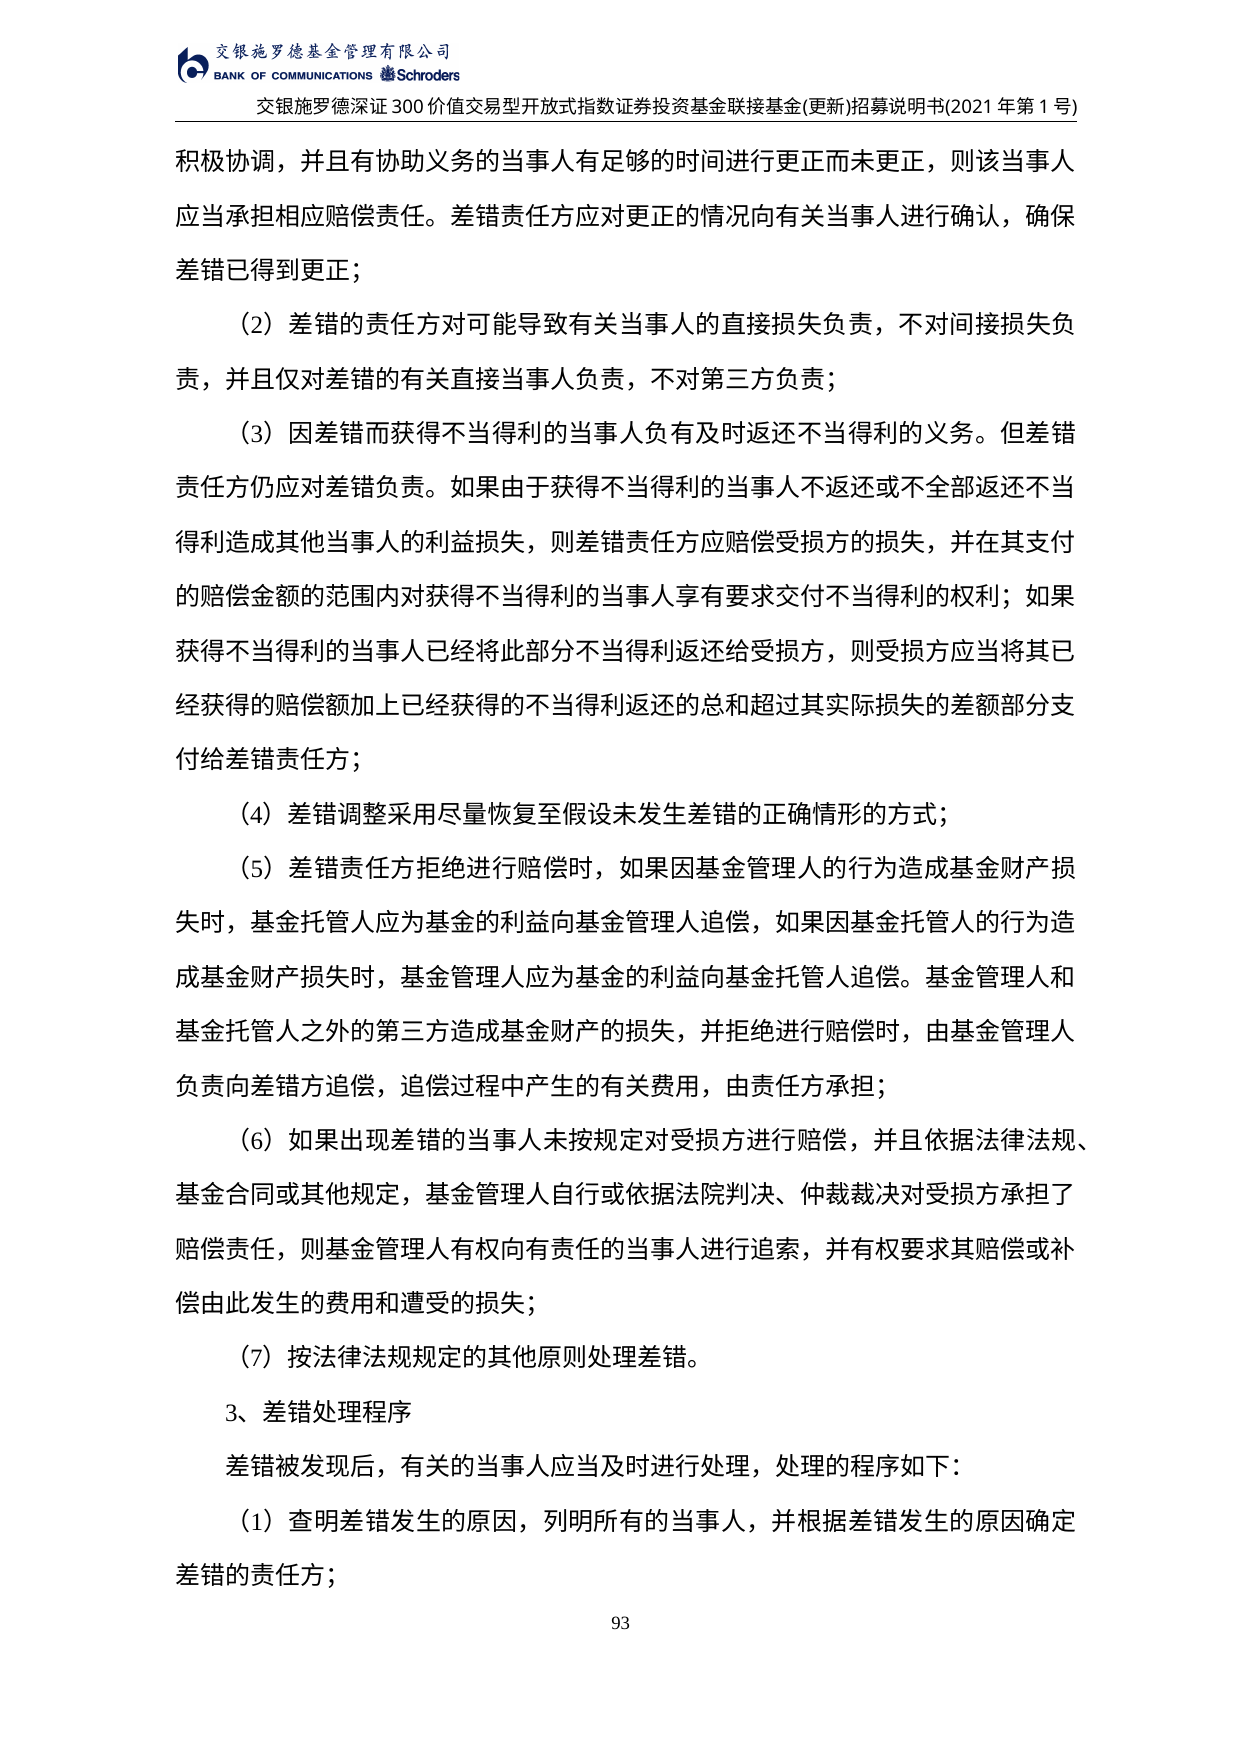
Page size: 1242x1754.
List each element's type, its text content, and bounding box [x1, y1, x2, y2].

text （3）因差错而获得不当得利的当事人负有及时返还不当得利的义务。但差错责任方仍应对差错负责。如果由于获得不当得利的当事人不返还或不全部返还不当得利造成其他当事人的利益损失，则差错责任方应赔偿受损方的损失，并在其支付的赔偿金额的范围内对获得不当得利的当事人享有要求交付不当得利的权利；如果获得不当得利的当事人已经将此部分不当得利返还给受损方，则受损方应当将其已经获得的赔偿额加上已经获得的不当得利返还的总和超过其实际损失的差额部分支付给差错责任方； [175, 413, 1077, 776]
text 差错被发现后，有关的当事人应当及时进行处理，处理的程序如下： [175, 1447, 1077, 1483]
text （5）差错责任方拒绝进行赔偿时，如果因基金管理人的行为造成基金财产损失时，基金托管人应为基金的利益向基金管理人追偿，如果因基金托管人的行为造成基金财产损失时，基金管理人应为基金的利益向基金托管人追偿。基金管理人和基金托管人之外的第三方造成基金财产的损失，并拒绝进行赔偿时，由基金管理人负责向差错方追偿，追偿过程中产生的有关费用，由责任方承担； [175, 848, 1077, 1102]
text （7）按法律法规规定的其他原则处理差错。 [175, 1338, 1077, 1374]
picture [178, 43, 460, 83]
text （4）差错调整采用尽量恢复至假设未发生差错的正确情形的方式； [175, 794, 1077, 830]
text （1）查明差错发生的原因，列明所有的当事人，并根据差错发生的原因确定差错的责任方； [175, 1501, 1077, 1592]
text （2）差错的责任方对可能导致有关当事人的直接损失负责，不对间接损失负责，并且仅对差错的有关直接当事人负责，不对第三方负责； [175, 305, 1077, 395]
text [175, 142, 1077, 287]
text （6）如果出现差错的当事人未按规定对受损方进行赔偿，并且依据法律法规、基金合同或其他规定，基金管理人自行或依据法院判决、仲裁裁决对受损方承担了赔偿责任，则基金管理人有权向有责任的当事人进行追索，并有权要求其赔偿或补偿由此发生的费用和遭受的损失； [175, 1120, 1077, 1320]
text 3、差错处理程序 [175, 1392, 1077, 1428]
